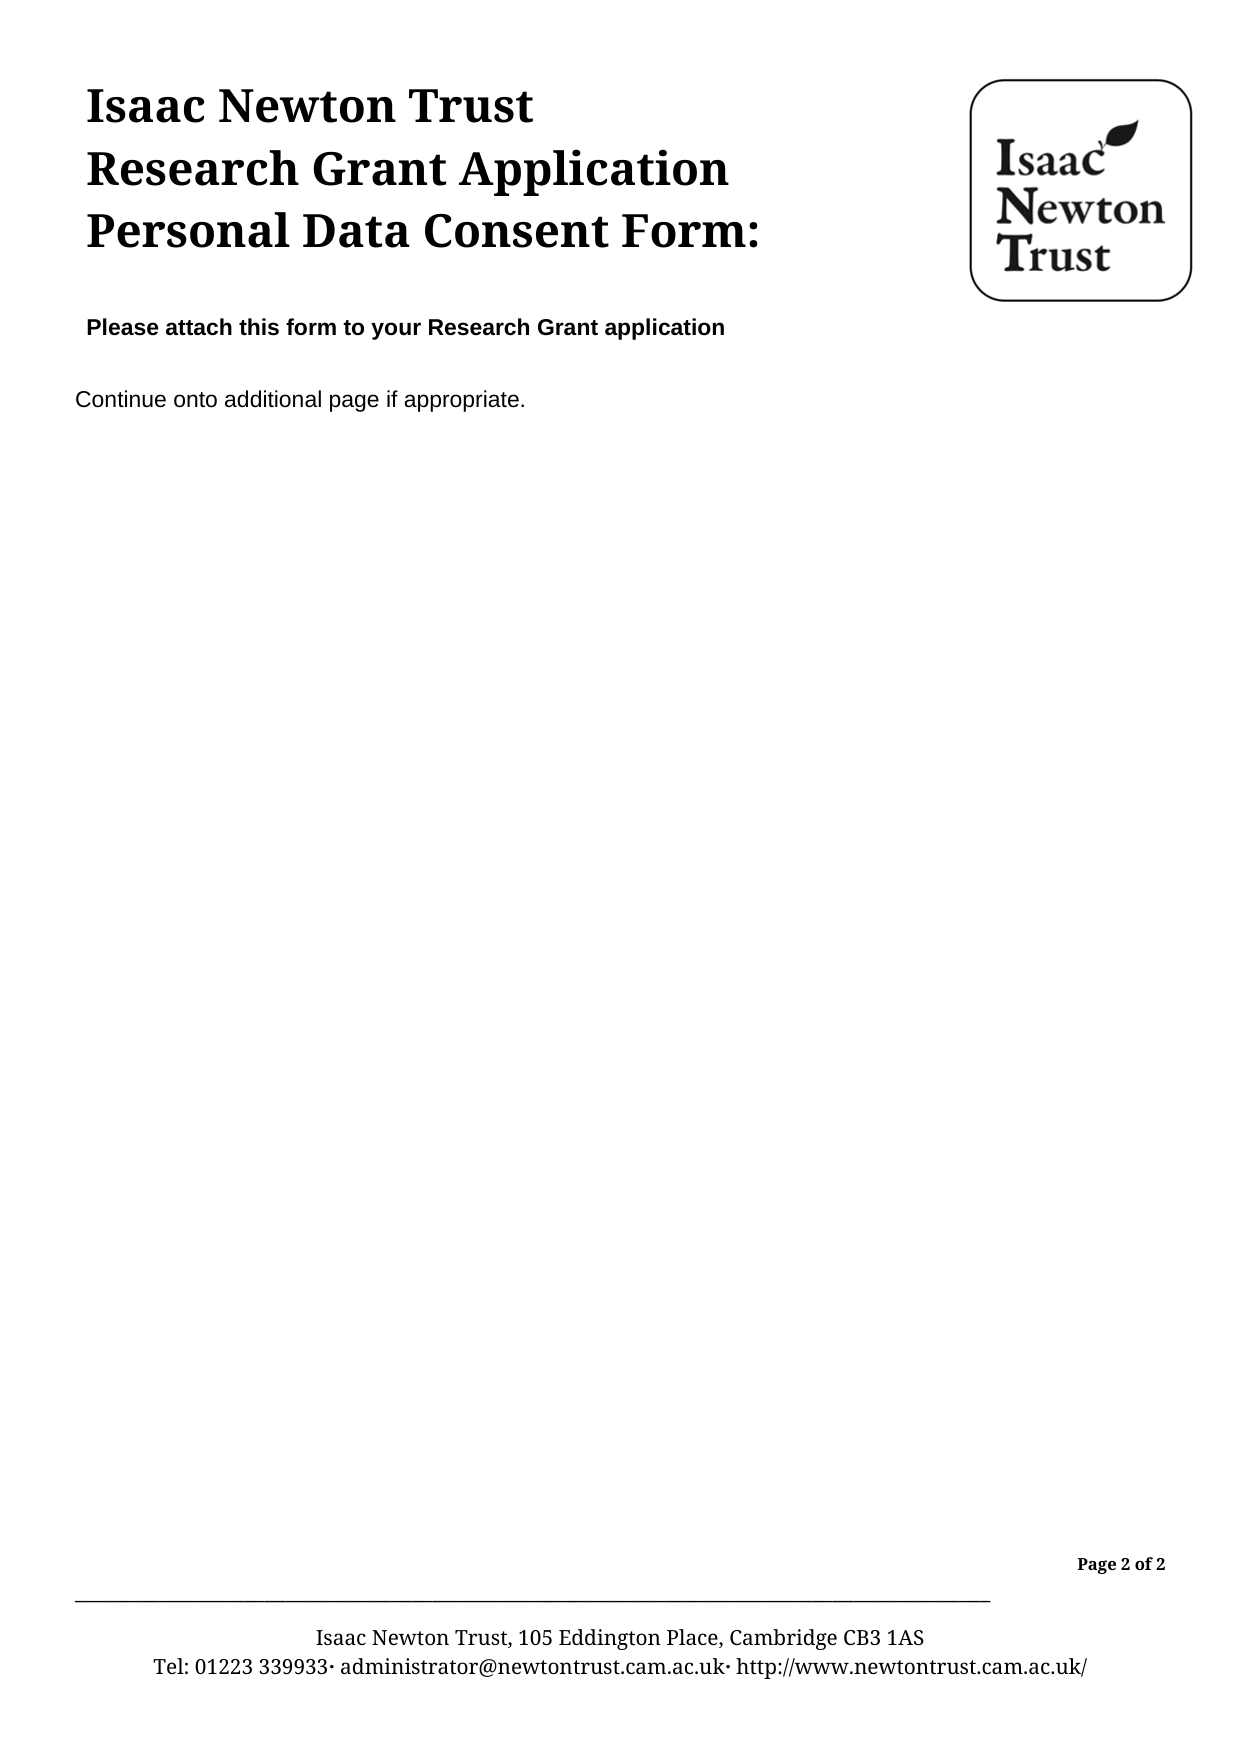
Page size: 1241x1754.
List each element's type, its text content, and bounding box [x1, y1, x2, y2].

picture [963, 73, 1198, 308]
text Continue onto additional page if appropriate. [75, 386, 1165, 412]
